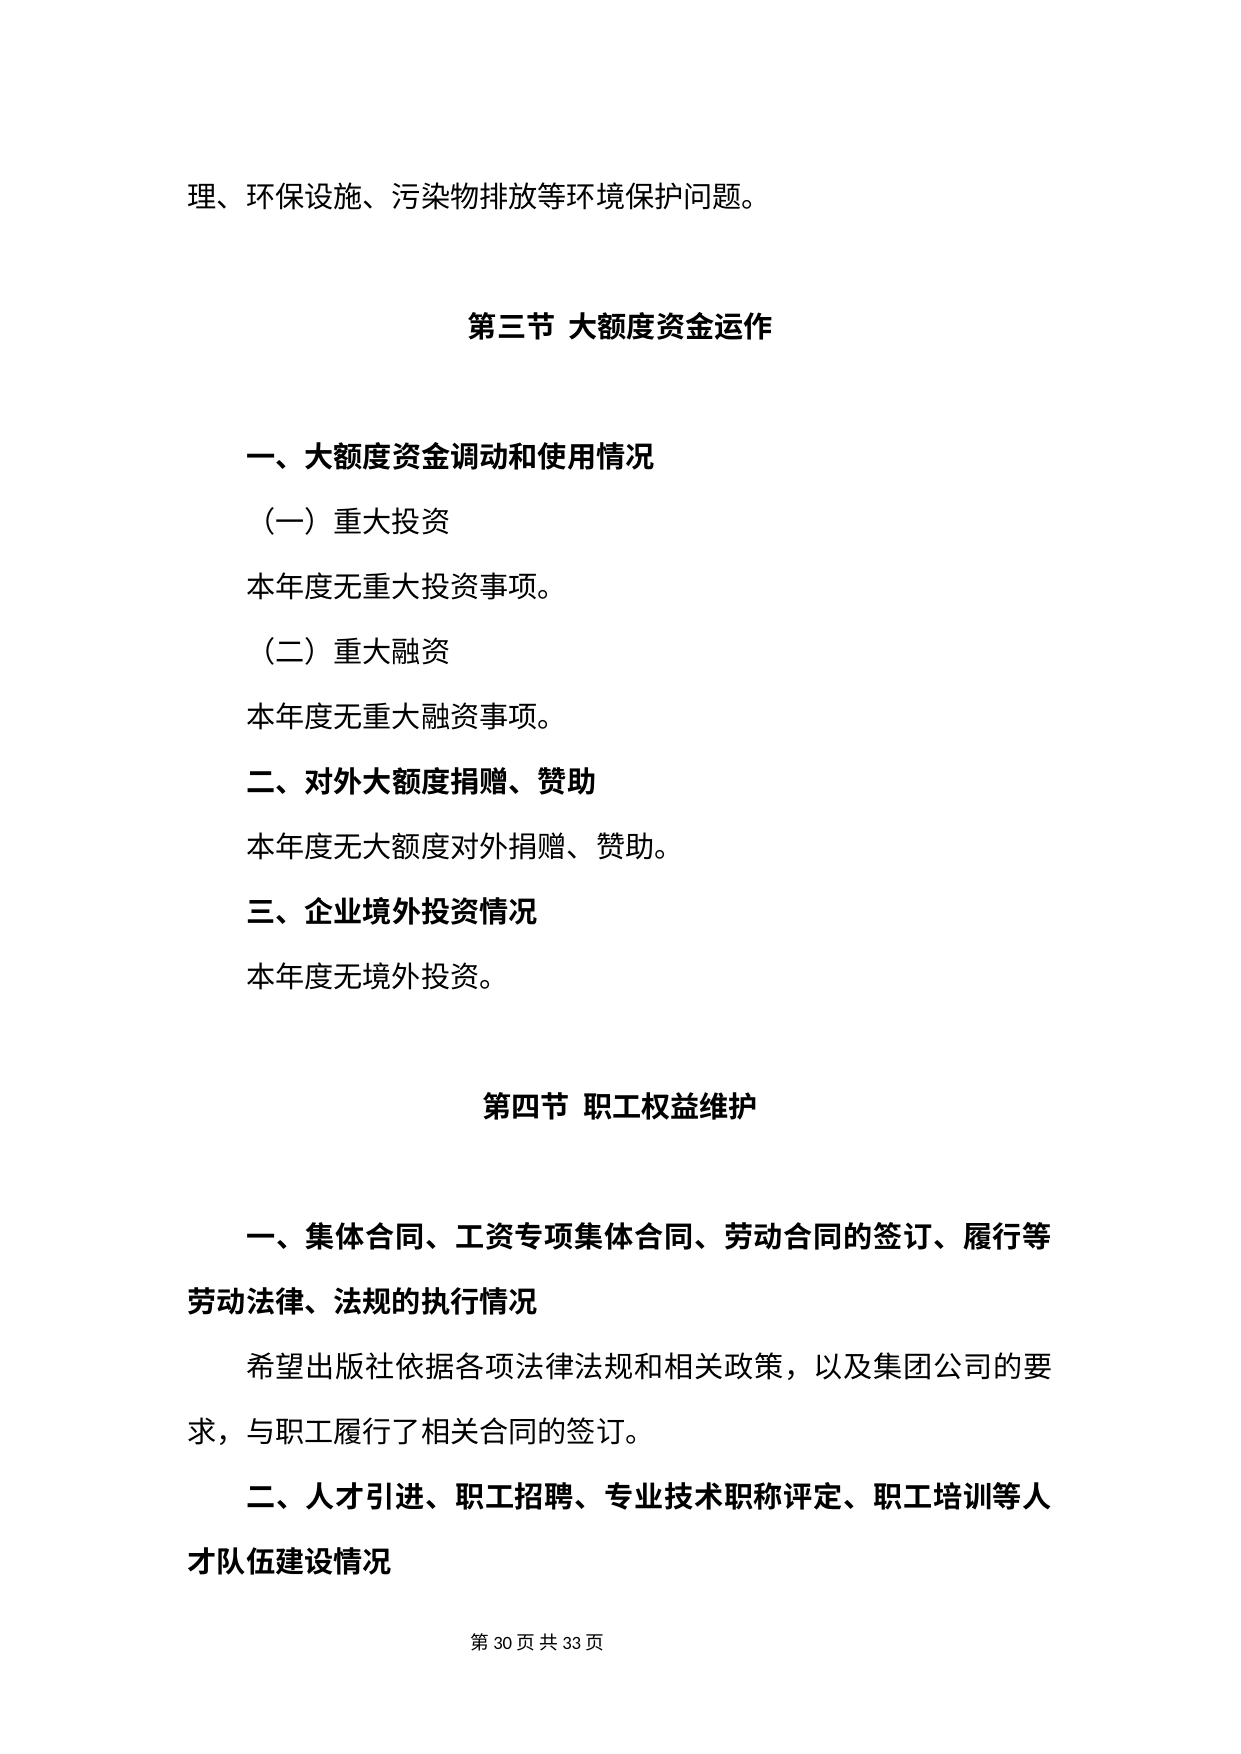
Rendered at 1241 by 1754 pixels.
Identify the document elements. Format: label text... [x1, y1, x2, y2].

text 第四节 职工权益维护 [187, 1072, 1053, 1137]
text 本年度无大额度对外捐赠、赞助。 [187, 812, 1053, 877]
text 希望出版社依据各项法律法规和相关政策，以及集团公司的要求，与职工履行了相关合同的签订。 [187, 1332, 1053, 1462]
text 二、对外大额度捐赠、赞助 [187, 747, 1053, 812]
text 第三节 大额度资金运作 [187, 292, 1053, 357]
text （一）重大投资 [187, 487, 1053, 552]
text 一、大额度资金调动和使用情况 [187, 422, 1053, 487]
text 本年度无重大投资事项。 [187, 552, 1053, 617]
text 三、企业境外投资情况 [187, 877, 1053, 942]
text （二）重大融资 [187, 617, 1053, 682]
text 本年度无重大融资事项。 [187, 682, 1053, 747]
text 本年度无境外投资。 [187, 942, 1053, 1007]
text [187, 162, 1053, 227]
text 二、人才引进、职工招聘、专业技术职称评定、职工培训等人才队伍建设情况 [187, 1462, 1053, 1592]
text 一、集体合同、工资专项集体合同、劳动合同的签订、履行等劳动法律、法规的执行情况 [187, 1202, 1053, 1332]
